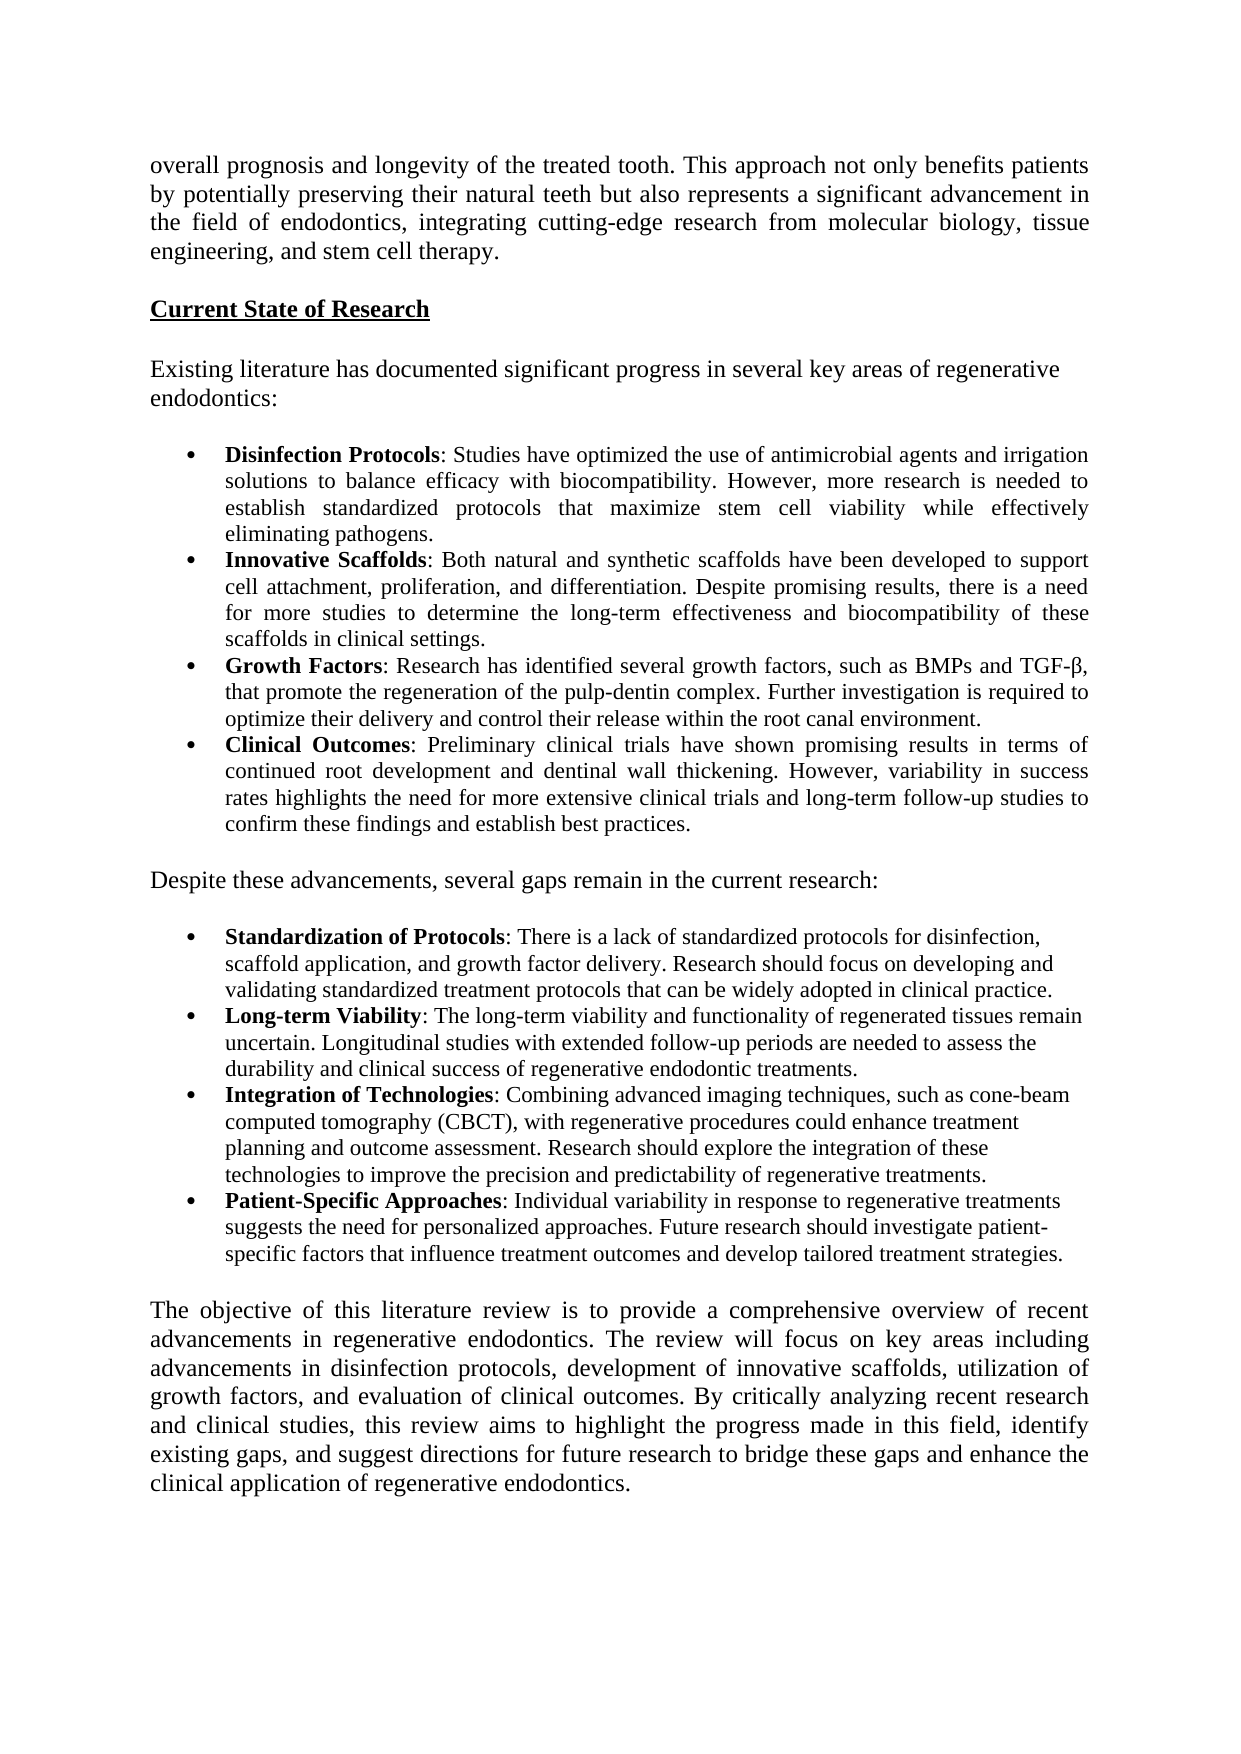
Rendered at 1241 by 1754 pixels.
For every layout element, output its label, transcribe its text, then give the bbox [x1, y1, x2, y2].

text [150, 150, 1090, 265]
list Innovative Scaffolds: Both natural and synthetic scaffolds have been developed to support cell attachment, proliferation, and differentiation. Despite promising results, there is a need for more studies to determine the long-term effectiveness and biocompatibility of these scaffolds in clinical settings. [187, 546, 1090, 652]
list Clinical Outcomes: Preliminary clinical trials have shown promising results in terms of continued root development and dentinal wall thickening. However, variability in success rates highlights the need for more extensive clinical trials and long-term follow-up studies to confirm these findings and establish best practices. [187, 731, 1090, 836]
list Standardization of Protocols: There is a lack of standardized protocols for disinfection, scaffold application, and growth factor delivery. Research should focus on developing and validating standardized treatment protocols that can be widely adopted in clinical practice. [187, 923, 1090, 1002]
list Patient-Specific Approaches: Individual variability in response to regenerative treatments suggests the need for personalized approaches. Future research should investigate patient-specific factors that influence treatment outcomes and develop tailored treatment strategies. [187, 1187, 1090, 1266]
list Disinfection Protocols: Studies have optimized the use of antimicrobial agents and irrigation solutions to balance efficacy with biocompatibility. However, more research is needed to establish standardized protocols that maximize stem cell viability while effectively eliminating pathogens. [187, 441, 1090, 546]
list Integration of Technologies: Combining advanced imaging techniques, such as cone-beam computed tomography (CBCT), with regenerative procedures could enhance treatment planning and outcome assessment. Research should explore the integration of these technologies to improve the precision and predictability of regenerative treatments. [187, 1082, 1090, 1187]
text Existing literature has documented significant progress in several key areas of regenerative endodontics: [150, 354, 1090, 412]
list Long-term Viability: The long-term viability and functionality of regenerated tissues remain uncertain. Longitudinal studies with extended follow-up periods are needed to assess the durability and clinical success of regenerative endodontic treatments. [187, 1002, 1090, 1082]
subtitle Current State of Research [150, 294, 1090, 323]
text The objective of this literature review is to provide a comprehensive overview of recent advancements in regenerative endodontics. The review will focus on key areas including advancements in disinfection protocols, development of innovative scaffolds, utilization of growth factors, and evaluation of clinical outcomes. By critically analyzing recent research and clinical studies, this review aims to highlight the progress made in this field, identify existing gaps, and suggest directions for future research to bridge these gaps and enhance the clinical application of regenerative endodontics. [150, 1295, 1090, 1496]
list Growth Factors: Research has identified several growth factors, such as BMPs and TGF-β, that promote the regeneration of the pulp-dentin complex. Further investigation is required to optimize their delivery and control their release within the root canal environment. [187, 652, 1090, 731]
text Despite these advancements, several gaps remain in the current research: [150, 866, 1090, 894]
